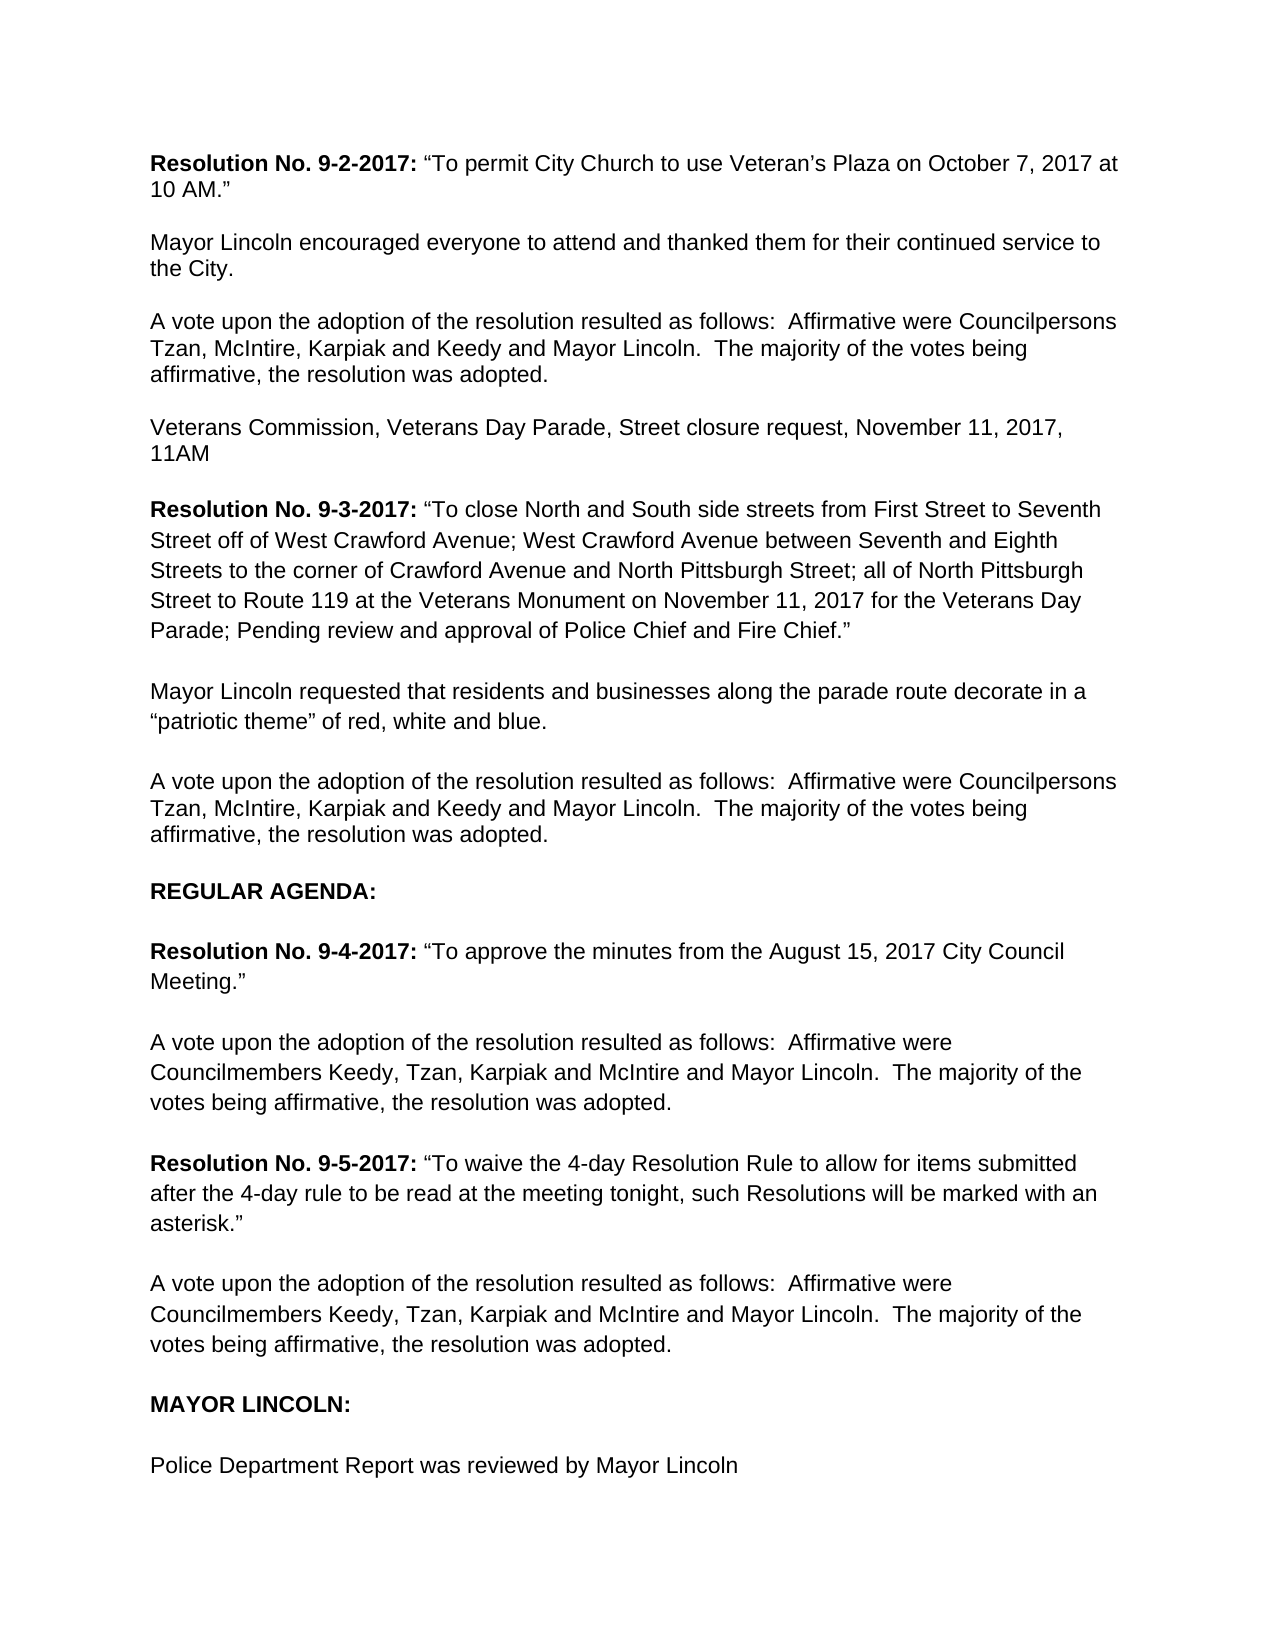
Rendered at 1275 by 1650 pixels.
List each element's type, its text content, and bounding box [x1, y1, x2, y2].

text A vote upon the adoption of the resolution resulted as follows: Affirmative were Councilmembers Keedy, Tzan, Karpiak and McIntire and Mayor Lincoln. The majority of the votes being affirmative, the resolution was adopted. [150, 1029, 1125, 1115]
text MAYOR LINCOLN: [150, 1391, 1125, 1417]
text Mayor Lincoln requested that residents and businesses along the parade route decorate in a “patriotic theme” of red, white and blue. [150, 678, 1125, 734]
text Resolution No. 9-3-2017: “To close North and South side streets from First Street to Seventh Street off of West Crawford Avenue; West Crawford Avenue between Seventh and Eighth Streets to the corner of Crawford Avenue and North Pittsburgh Street; all of North Pittsburgh Street to Route 119 at the Veterans Monument on November 11, 2017 for the Veterans Day Parade; Pending review and approval of Police Chief and Fire Chief.” [150, 496, 1125, 644]
text Police Department Report was reviewed by Mayor Lincoln [150, 1452, 1125, 1478]
text REGULAR AGENDA: [150, 878, 1125, 904]
text Resolution No. 9-5-2017: “To waive the 4-day Resolution Rule to allow for items submitted after the 4-day rule to be read at the meeting tonight, such Resolutions will be marked with an asterisk.” [150, 1149, 1125, 1236]
text Mayor Lincoln encouraged everyone to attend and thanked them for their continued service to the City. [150, 229, 1125, 282]
text Resolution No. 9-2-2017: “To permit City Church to use Veteran’s Plaza on October 7, 2017 at 10 AM.” [150, 150, 1125, 203]
text Veterans Commission, Veterans Day Parade, Street closure request, November 11, 2017, 11AM [150, 413, 1125, 466]
text A vote upon the adoption of the resolution resulted as follows: Affirmative were Councilmembers Keedy, Tzan, Karpiak and McIntire and Mayor Lincoln. The majority of the votes being affirmative, the resolution was adopted. [150, 1270, 1125, 1357]
text Resolution No. 9-4-2017: “To approve the minutes from the August 15, 2017 City Council Meeting.” [150, 938, 1125, 994]
